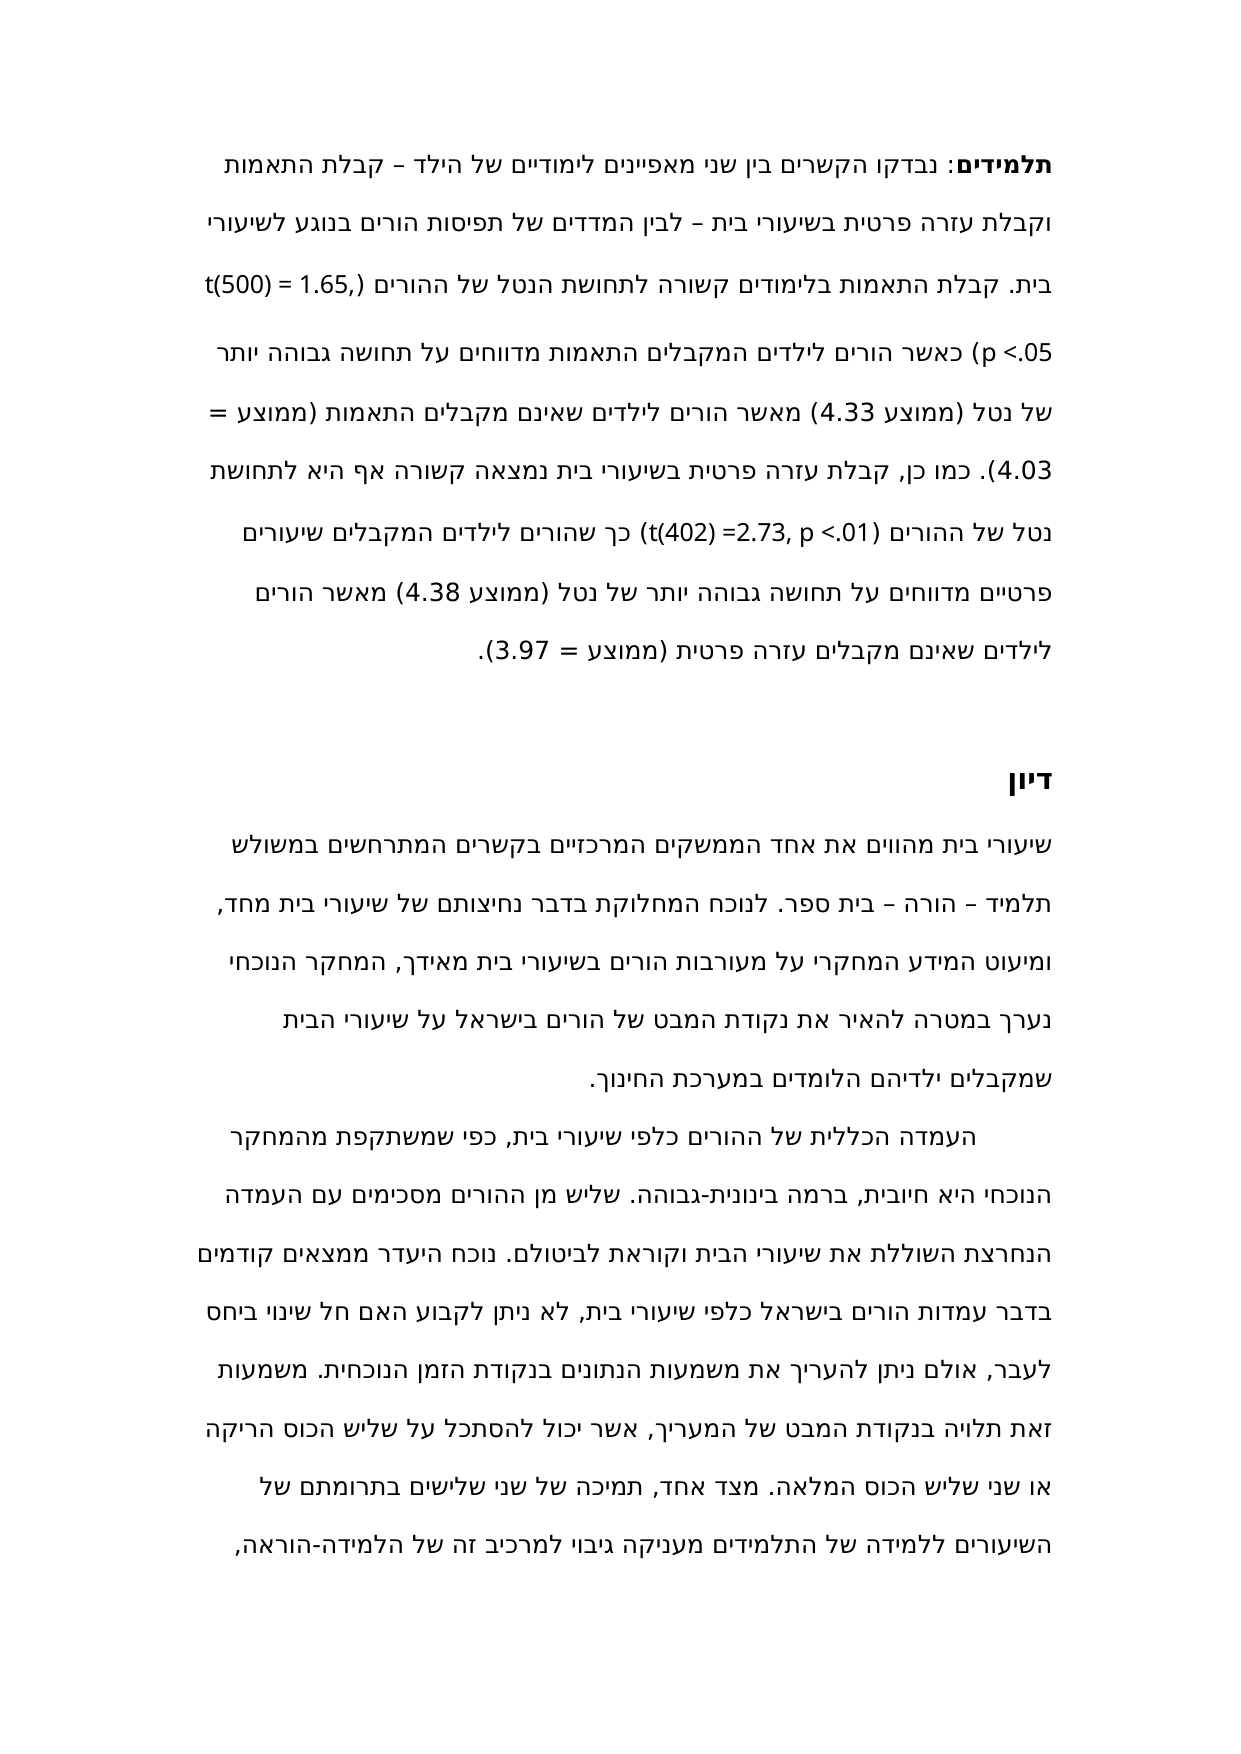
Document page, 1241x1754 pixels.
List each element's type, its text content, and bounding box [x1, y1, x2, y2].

text דיון [187, 763, 1053, 797]
text תלמידים: נבדקו הקשרים בין שני מאפיינים לימודיים של הילד – קבלת התאמות וקבלת עזרה פרטית בשיעורי בית – לבין המדדים של תפיסות הורים בנוגע לשיעורי בית. קבלת התאמות בלימודים קשורה לתחושת הנטל של ההורים (t(500) = 1.65, p <.05) כאשר הורים לילדים המקבלים התאמות מדווחים על תחושה גבוהה יותר של נטל (ממוצע 4.33) מאשר הורים לילדים שאינם מקבלים התאמות (ממוצע = 4.03). כמו כן, קבלת עזרה פרטית בשיעורי בית נמצאה קשורה אף היא לתחושת נטל של ההורים (t(402) =2.73, p <.01) כך שהורים לילדים המקבלים שיעורים פרטיים מדווחים על תחושה גבוהה יותר של נטל (ממוצע 4.38) מאשר הורים לילדים שאינם מקבלים עזרה פרטית (ממוצע = 3.97). [187, 150, 1053, 665]
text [187, 1122, 1053, 1560]
text שיעורי בית מהווים את אחד הממשקים המרכזיים בקשרים המתרחשים במשולש תלמיד – הורה – בית ספר. לנוכח המחלוקת בדבר נחיצותם של שיעורי בית מחד, ומיעוט המידע המחקרי על מעורבות הורים בשיעורי בית מאידך, המחקר הנוכחי נערך במטרה להאיר את נקודת המבט של הורים בישראל על שיעורי הבית שמקבלים ילדיהם הלומדים במערכת החינוך. [187, 831, 1053, 1093]
